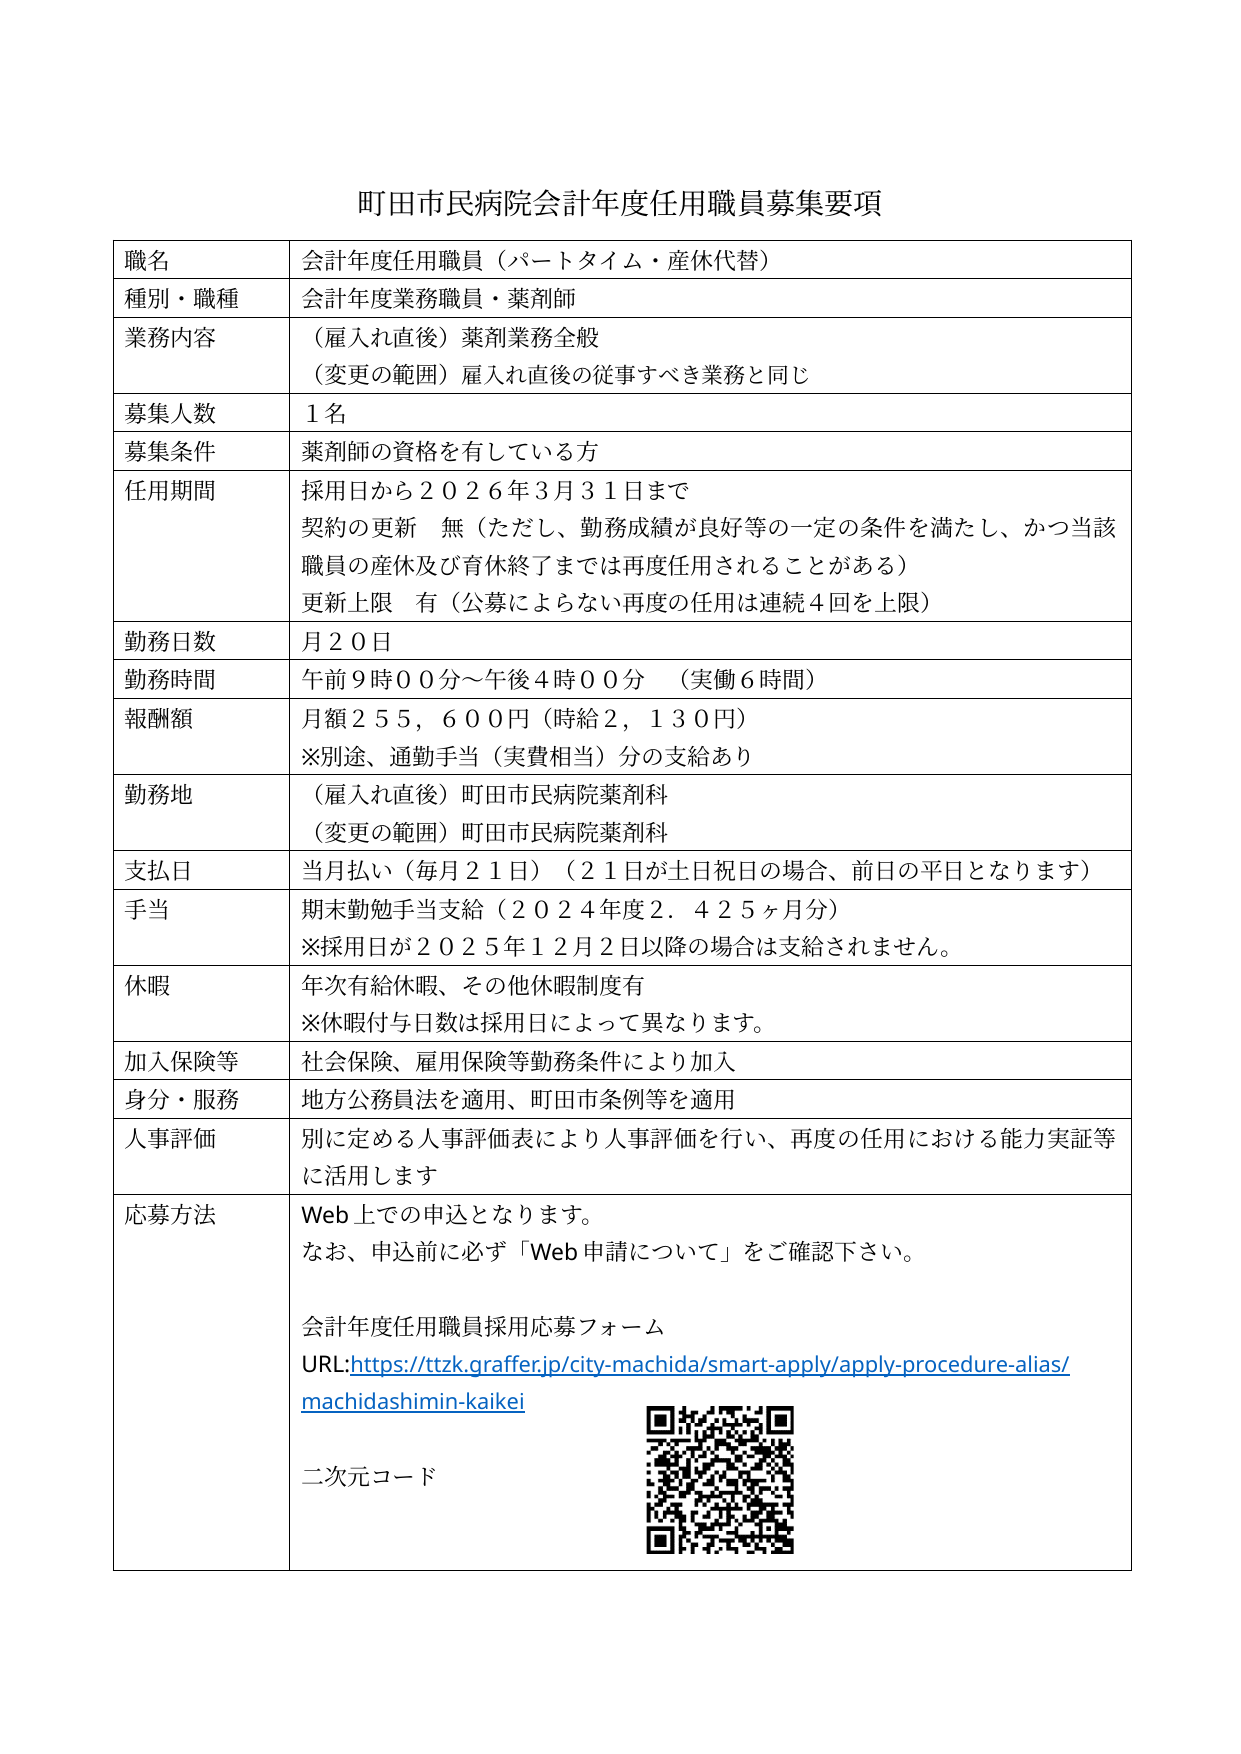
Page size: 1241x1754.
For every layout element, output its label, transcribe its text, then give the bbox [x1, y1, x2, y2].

table_cell 休暇 [114, 966, 289, 1041]
table_cell 勤務時間 [114, 660, 289, 698]
table_cell 当月払い（毎月２１日）（２１日が土日祝日の場合、前日の平日となります） [290, 851, 1131, 888]
table_cell 募集条件 [114, 432, 289, 470]
table_cell （雇入れ直後）町田市民病院薬剤科 （変更の範囲）町田市民病院薬剤科 [290, 775, 1131, 850]
table_header 職名 [114, 241, 289, 278]
text 町田市民病院会計年度任用職員募集要項 [112, 164, 1128, 239]
table_cell （雇入れ直後）薬剤業務全般 （変更の範囲）雇入れ直後の従事すべき業務と同じ [290, 318, 1131, 393]
table_cell 身分・服務 [114, 1080, 289, 1118]
table_cell 社会保険、雇用保険等勤務条件により加入 [290, 1042, 1131, 1079]
table_cell 応募方法 [114, 1195, 289, 1570]
table_cell 報酬額 [114, 699, 289, 774]
table_cell 年次有給休暇、その他休暇制度有 ※休暇付与日数は採用日によって異なります。 [290, 966, 1131, 1041]
table_cell 採用日から２０２６年３月３１日まで 契約の更新 無（ただし、勤務成績が良好等の一定の条件を満たし、かつ当該職員の産休及び育休終了までは再度任用されることがある） 更新上限 有（公募によらない再度の任用は連続４回を上限） [290, 471, 1131, 621]
table_cell 月２０日 [290, 622, 1131, 659]
table_cell 手当 [114, 890, 289, 964]
table_cell 勤務地 [114, 775, 289, 850]
table_cell １名 [290, 394, 1131, 431]
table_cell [290, 1195, 1131, 1570]
table_cell 会計年度業務職員・薬剤師 [290, 279, 1131, 317]
table_cell 月額２５５，６００円（時給２，１３０円） ※別途、通勤手当（実費相当）分の支給あり [290, 699, 1131, 774]
table_header 会計年度任用職員（パートタイム・産休代替） [290, 241, 1131, 278]
table_cell 勤務日数 [114, 622, 289, 659]
table_cell 募集人数 [114, 394, 289, 431]
table_cell 別に定める人事評価表により人事評価を行い、再度の任用における能力実証等に活用します [290, 1119, 1131, 1194]
table_cell 業務内容 [114, 318, 289, 393]
table_cell 種別・職種 [114, 279, 289, 317]
table_cell 地方公務員法を適用、町田市条例等を適用 [290, 1080, 1131, 1118]
table_cell 支払日 [114, 851, 289, 888]
table_cell 薬剤師の資格を有している方 [290, 432, 1131, 470]
table_cell 加入保険等 [114, 1042, 289, 1079]
table_cell 午前９時００分～午後４時００分 （実働６時間） [290, 660, 1131, 698]
picture [646, 1406, 794, 1554]
table_cell 期末勤勉手当支給（２０２４年度２．４２５ヶ月分） ※採用日が２０２５年１２月２日以降の場合は支給されません。 [290, 890, 1131, 964]
table_cell 人事評価 [114, 1119, 289, 1194]
table_cell 任用期間 [114, 471, 289, 621]
